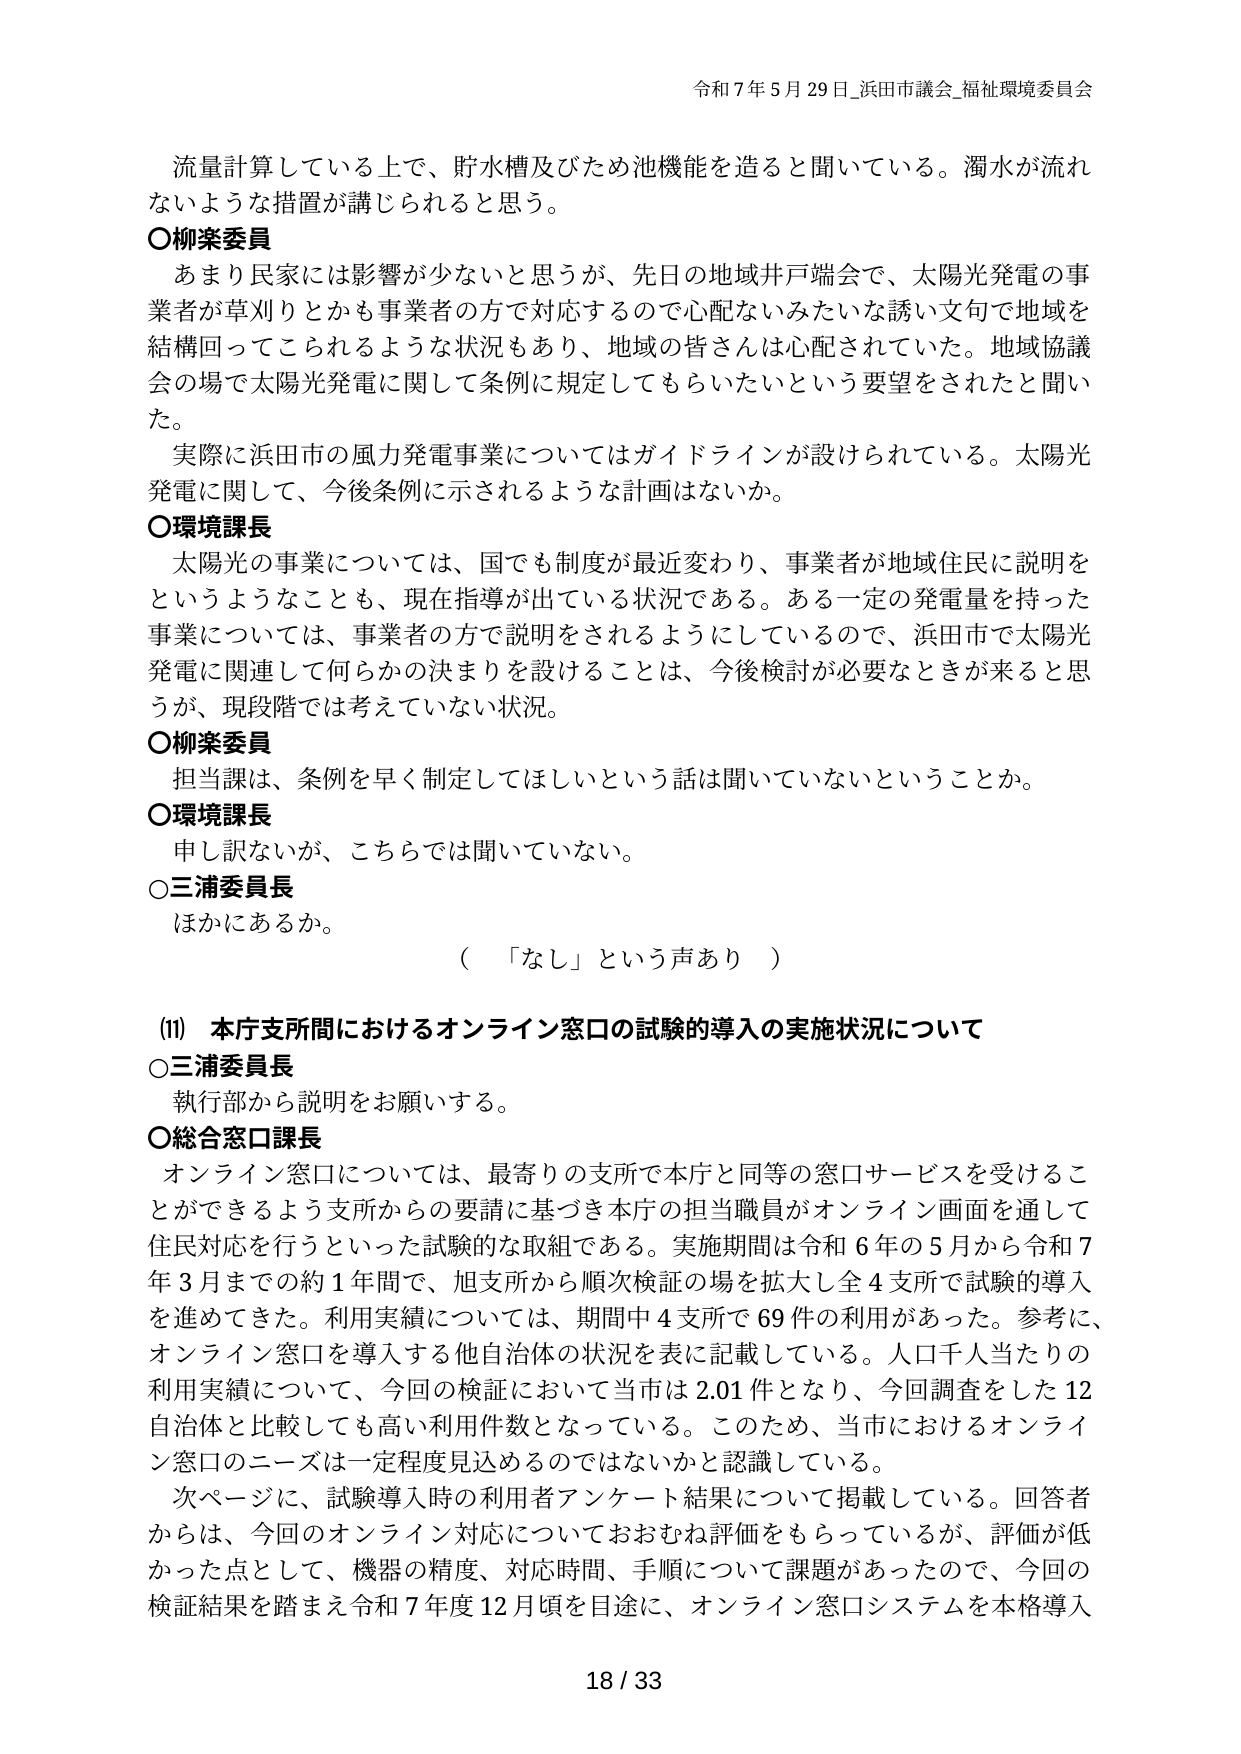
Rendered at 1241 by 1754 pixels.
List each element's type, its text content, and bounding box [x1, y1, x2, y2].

text ○三浦委員長 [148, 1046, 1092, 1082]
text ○三浦委員長 [148, 868, 1092, 904]
text 〇総合窓口課長 [148, 1118, 1092, 1154]
text 太陽光の事業については、国でも制度が最近変わり、事業者が地域住民に説明をというようなことも、現在指導が出ている状況である。ある一定の発電量を持った事業については、事業者の方で説明をされるようにしているので、浜田市で太陽光発電に関連して何らかの決まりを設けることは、今後検討が必要なときが来ると思うが、現段階では考えていない状況。 [148, 544, 1092, 723]
text 〇環境課長 [148, 796, 1092, 832]
text 〇柳楽委員 [148, 723, 1092, 759]
text 〇環境課長 [148, 507, 1092, 544]
text 担当課は、条例を早く制定してほしいという話は聞いていないということか。 [148, 759, 1092, 796]
text ⑾ 本庁支所間におけるオンライン窓口の試験的導入の実施状況について [148, 1010, 1092, 1046]
text 申し訳ないが、こちらでは聞いていない。 [148, 832, 1092, 868]
text ほかにあるか。 [148, 904, 1092, 940]
text 〇柳楽委員 [148, 219, 1092, 256]
text 実際に浜田市の風力発電事業についてはガイドラインが設けられている。太陽光発電に関して、今後条例に示されるような計画はないか。 [148, 436, 1092, 507]
text オンライン窓口については、最寄りの支所で本庁と同等の窓口サービスを受けることができるよう支所からの要請に基づき本庁の担当職員がオンライン画面を通して住民対応を行うといった試験的な取組である。実施期間は令和6年の5月から令和7年3月までの約1年間で、旭支所から順次検証の場を拡大し全4支所で試験的導入を進めてきた。利用実績については、期間中4支所で69件の利用があった。参考に、オンライン窓口を導入する他自治体の状況を表に記載している。人口千人当たりの利用実績について、今回の検証において当市は2.01件となり、今回調査をした12自治体と比較しても高い利用件数となっている。このため、当市におけるオンライン窓口のニーズは一定程度見込めるのではないかと認識している。 [148, 1154, 1092, 1478]
text 執行部から説明をお願いする。 [148, 1082, 1092, 1118]
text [148, 1478, 1092, 1622]
text （ 「なし」という声あり ） [148, 940, 1092, 976]
text あまり民家には影響が少ないと思うが、先日の地域井戸端会で、太陽光発電の事業者が草刈りとかも事業者の方で対応するので心配ないみたいな誘い文句で地域を結構回ってこられるような状況もあり、地域の皆さんは心配されていた。地域協議会の場で太陽光発電に関して条例に規定してもらいたいという要望をされたと聞いた。 [148, 256, 1092, 436]
text 流量計算している上で、貯水槽及びため池機能を造ると聞いている。濁水が流れないような措置が講じられると思う。 [148, 148, 1092, 219]
